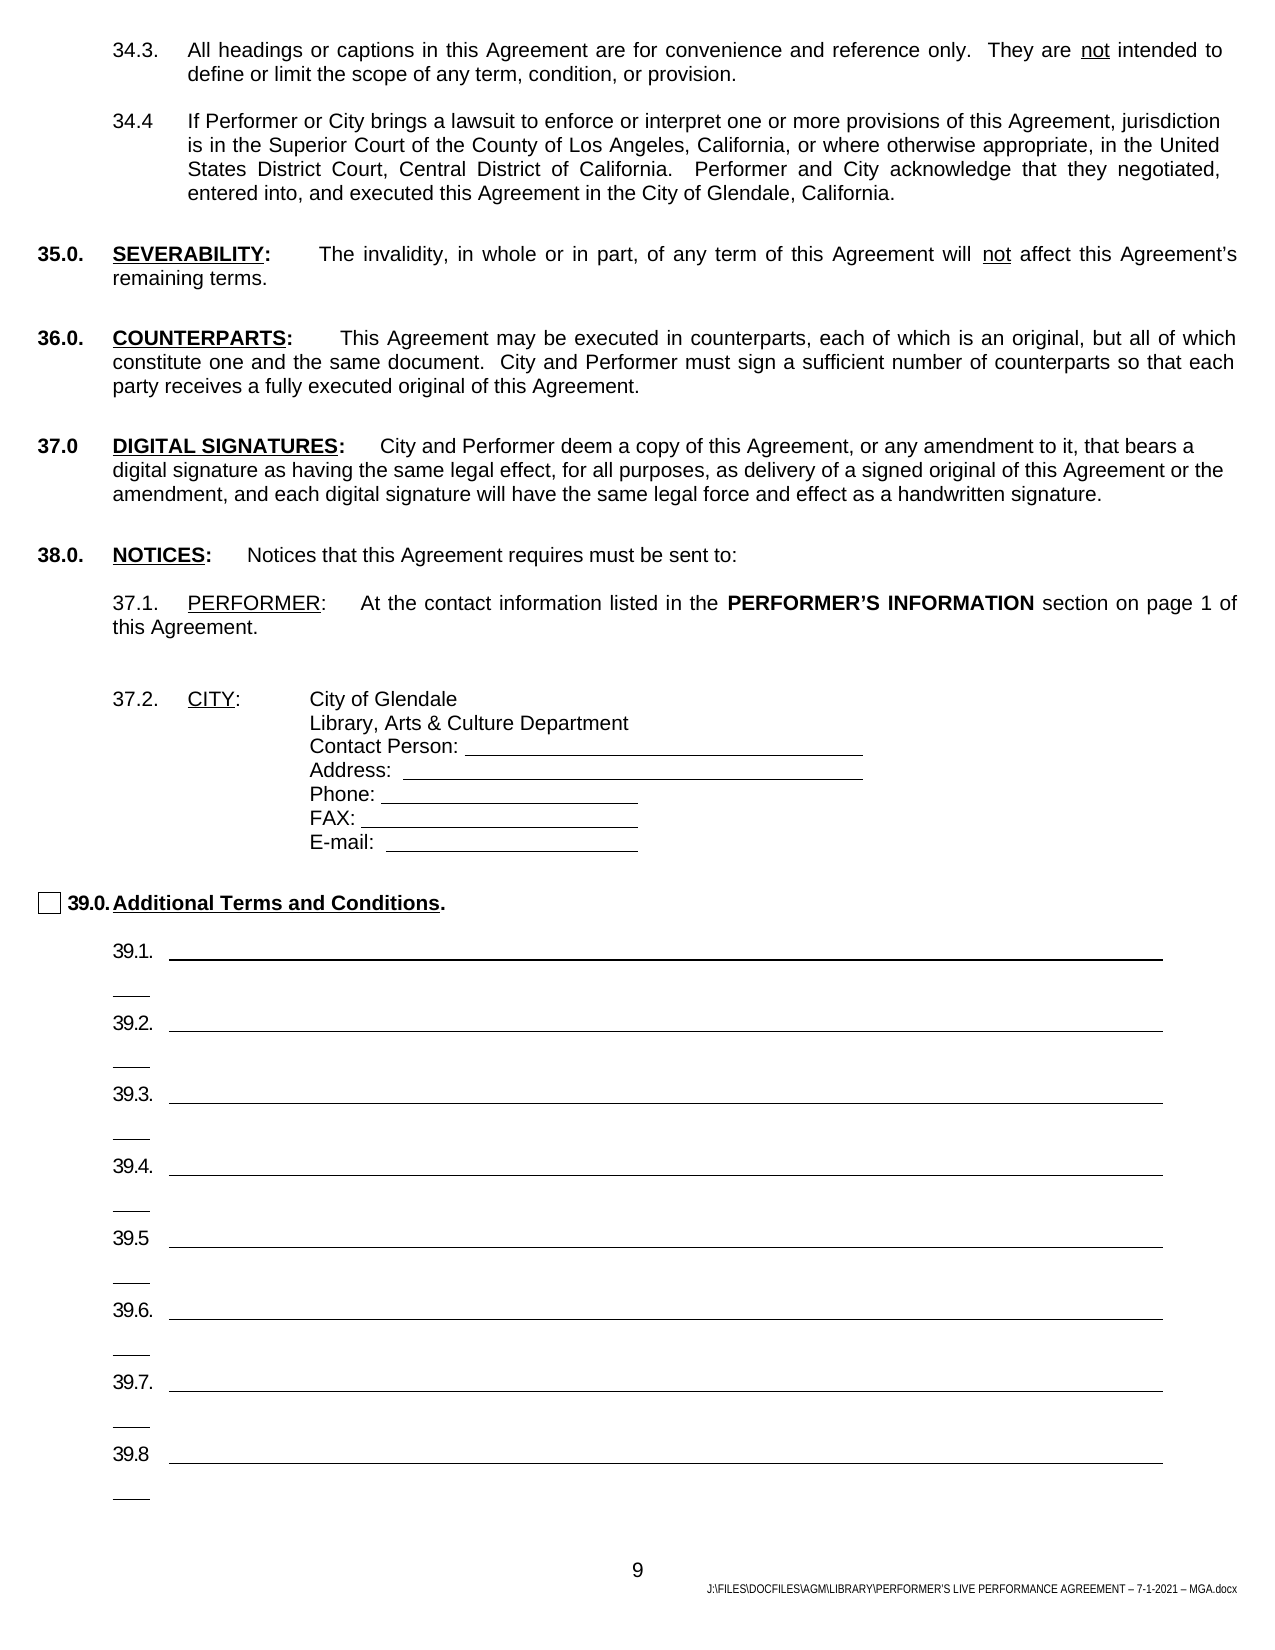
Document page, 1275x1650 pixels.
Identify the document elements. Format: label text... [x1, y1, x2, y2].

text FAX: [112, 806, 1237, 830]
text Contact Person: [112, 734, 1237, 758]
text 39.5 [112, 1226, 1237, 1286]
text 39.1. [112, 938, 1237, 998]
text 39.7. [112, 1370, 1237, 1430]
text 36.0. COUNTERPARTS: This Agreement may be executed in counterparts, each of which is an original, but all of which constitute one and the same document. City and Performer must sign a sufficient number of counterparts so that each party receives a fully executed original of this Agreement. [37, 326, 1237, 398]
text 34.3. All headings or captions in this Agreement are for convenience and reference only. They are not intended to define or limit the scope of any term, condition, or provision. [112, 37, 1222, 85]
text 38.0. NOTICES: Notices that this Agreement requires must be sent to: [37, 543, 1237, 567]
text E-mail: [112, 830, 1237, 854]
text Address: [112, 758, 1237, 782]
text Library, Arts & Culture Department [112, 710, 1237, 734]
text 37.2. CITY: City of Glendale [112, 686, 1237, 710]
text 39.6. [112, 1298, 1237, 1358]
list 39.0. Additional Terms and Conditions. [37, 891, 1237, 914]
text 37.0 DIGITAL SIGNATURES: City and Performer deem a copy of this Agreement, or any amendment to it, that bears a digital signature as having the same legal effect, for all purposes, as delivery of a signed original of this Agreement or the amendment, and each digital signature will have the same legal force and effect as a handwritten signature. [37, 434, 1237, 506]
text 35.0. SEVERABILITY: The invalidity, in whole or in part, of any term of this Agreement will not affect this Agreement’s remaining terms. [37, 242, 1237, 289]
text 39.8 [112, 1442, 1237, 1502]
text 39.3. [112, 1082, 1237, 1142]
text 39.2. [112, 1010, 1237, 1070]
text Phone: [112, 782, 1237, 806]
text 37.1. PERFORMER: At the contact information listed in the PERFORMER’S INFORMATION section on page 1 of this Agreement. [112, 591, 1237, 638]
text 34.4 If Performer or City brings a lawsuit to enforce or interpret one or more provisions of this Agreement, jurisdiction is in the Superior Court of the County of Los Angeles, California, or where otherwise appropriate, in the United States District Court, Central District of California. Performer and City acknowledge that they negotiated, entered into, and executed this Agreement in the City of Glendale, California. [112, 109, 1222, 205]
text 39.4. [112, 1154, 1237, 1214]
